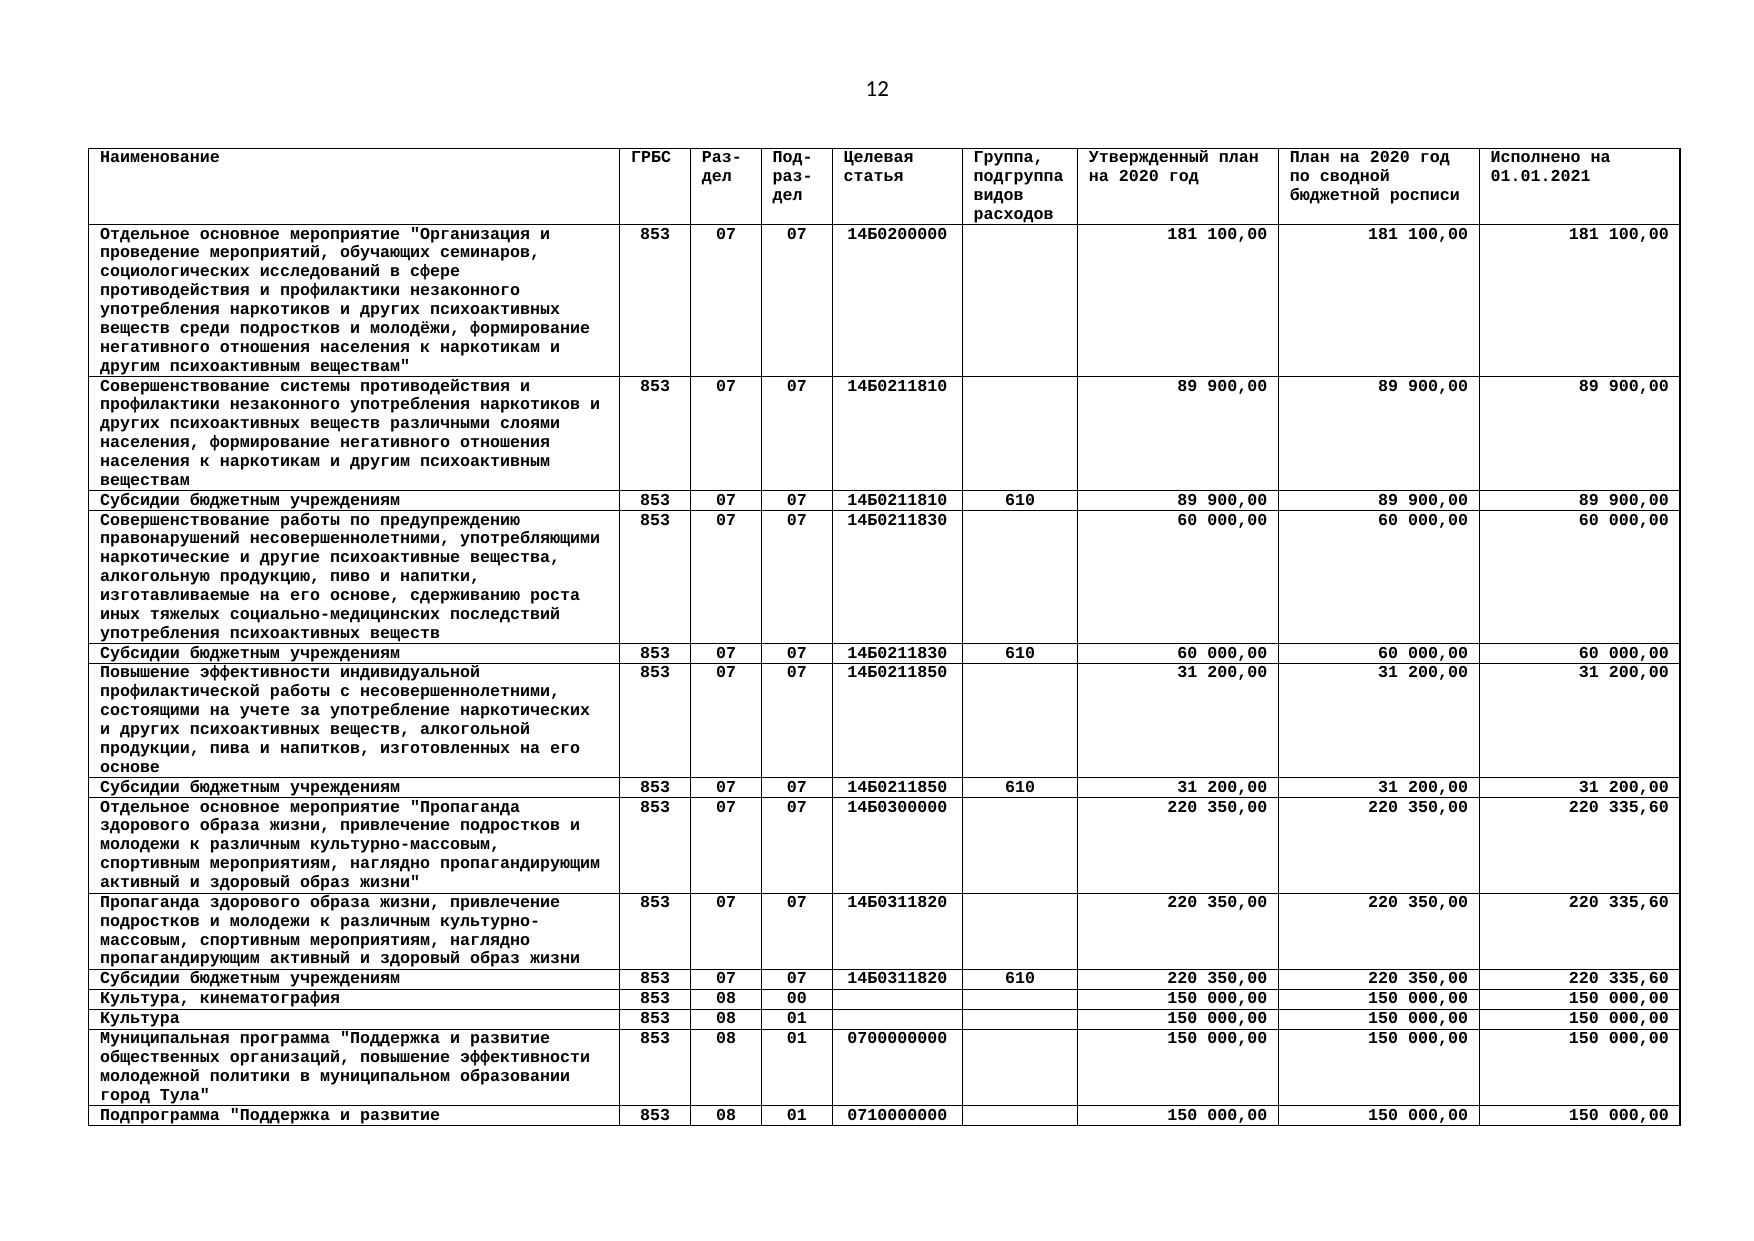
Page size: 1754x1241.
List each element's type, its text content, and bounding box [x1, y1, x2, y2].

table_cell [963, 990, 1077, 1009]
table_cell 853 [620, 970, 690, 989]
table_cell 01 [762, 1106, 832, 1125]
table_cell 08 [691, 1106, 761, 1125]
table_cell 07 [691, 644, 761, 663]
table_cell 89 900,00 [1078, 377, 1278, 490]
table_cell 07 [691, 377, 761, 490]
table_cell 89 900,00 [1480, 491, 1679, 510]
table_header Группа, подгруппа видов расходов [963, 149, 1077, 224]
table_cell Субсидии бюджетным учреждениям [89, 778, 619, 797]
table_cell 150 000,00 [1480, 1030, 1679, 1105]
table_cell Совершенствование работы по предупреждению правонарушений несовершеннолетними, употребляющими наркотические и другие психоактивные вещества, алкогольную продукцию, пиво и напитки, изготавливаемые на его основе, сдерживанию роста иных тяжелых социально-медицинских последствий употребления психоактивных веществ [89, 511, 619, 643]
table_cell Субсидии бюджетным учреждениям [89, 970, 619, 989]
table_cell 150 000,00 [1078, 1030, 1278, 1105]
table_cell 150 000,00 [1279, 1010, 1479, 1028]
table_cell Отдельное основное мероприятие "Организация и проведение мероприятий, обучающих семинаров, социологических исследований в сфере противодействия и профилактики незаконного употребления наркотиков и других психоактивных веществ среди подростков и молодёжи, формирование негативного отношения населения к наркотикам и другим психоактивным веществам" [89, 225, 619, 376]
table_cell 07 [762, 377, 832, 490]
table_cell 14Б0211830 [833, 511, 962, 643]
table_cell 610 [963, 778, 1077, 797]
table_header Исполнено на 01.01.2021 [1480, 149, 1679, 224]
table_cell Подпрограмма "Поддержка и развитие территориального общественного самоуправления и общественных объединений в муниципальном образовании город Тула" [89, 1106, 619, 1125]
table_cell 853 [620, 1030, 690, 1105]
table_cell 07 [691, 894, 761, 969]
table_cell [963, 894, 1077, 969]
table_cell Культура, кинематография [89, 990, 619, 1009]
table_cell Совершенствование системы противодействия и профилактики незаконного употребления наркотиков и других психоактивных веществ различными слоями населения, формирование негативного отношения населения к наркотикам и другим психоактивным веществам [89, 377, 619, 490]
table_cell 220 350,00 [1279, 970, 1479, 989]
table_cell 08 [691, 1010, 761, 1028]
table_cell 853 [620, 894, 690, 969]
table_cell 07 [691, 511, 761, 643]
table_cell 181 100,00 [1480, 225, 1679, 376]
table_cell 60 000,00 [1078, 644, 1278, 663]
table_cell 07 [762, 664, 832, 777]
table_cell 14Б0311820 [833, 970, 962, 989]
table_cell 07 [762, 225, 832, 376]
table_cell 01 [762, 1010, 832, 1028]
table_cell 31 200,00 [1279, 664, 1479, 777]
table_cell 14Б0200000 [833, 225, 962, 376]
table_header Утвержденный план на 2020 год [1078, 149, 1278, 224]
table_cell [963, 1010, 1077, 1028]
table_cell 31 200,00 [1078, 778, 1278, 797]
table_cell 31 200,00 [1078, 664, 1278, 777]
table_cell 60 000,00 [1480, 644, 1679, 663]
table_cell 853 [620, 1010, 690, 1028]
table_cell [963, 664, 1077, 777]
table_cell 07 [762, 511, 832, 643]
table_cell 60 000,00 [1279, 644, 1479, 663]
table_cell 181 100,00 [1279, 225, 1479, 376]
table_cell 14Б0211850 [833, 778, 962, 797]
table_cell 150 000,00 [1480, 990, 1679, 1009]
table_header Под-раз-дел [762, 149, 832, 224]
table_cell Повышение эффективности индивидуальной профилактической работы с несовершеннолетними, состоящими на учете за употребление наркотических и других психоактивных веществ, алкогольной продукции, пива и напитков, изготовленных на его основе [89, 664, 619, 777]
table_cell Субсидии бюджетным учреждениям [89, 644, 619, 663]
table_cell 07 [691, 491, 761, 510]
table_cell 150 000,00 [1078, 990, 1278, 1009]
table_cell [833, 990, 962, 1009]
table_cell [963, 511, 1077, 643]
table_cell 89 900,00 [1078, 491, 1278, 510]
table_cell 00 [762, 990, 832, 1009]
table_cell 610 [963, 491, 1077, 510]
table_cell 853 [620, 377, 690, 490]
table_cell 220 350,00 [1078, 798, 1278, 892]
table_cell 08 [691, 990, 761, 1009]
table_cell 08 [691, 1030, 761, 1105]
table_cell 220 335,60 [1480, 970, 1679, 989]
table_cell 07 [762, 644, 832, 663]
table_cell 14Б0211850 [833, 664, 962, 777]
table_cell 853 [620, 990, 690, 1009]
table_cell 220 350,00 [1279, 894, 1479, 969]
table_cell 150 000,00 [1078, 1106, 1278, 1125]
table_header Наименование [89, 149, 619, 224]
table_cell 150 000,00 [1279, 1030, 1479, 1105]
table_cell 610 [963, 970, 1077, 989]
table_cell 14Б0300000 [833, 798, 962, 892]
table_cell 220 335,60 [1480, 798, 1679, 892]
table_cell 60 000,00 [1480, 511, 1679, 643]
table_cell 31 200,00 [1480, 664, 1679, 777]
table_cell 89 900,00 [1279, 491, 1479, 510]
table_cell 07 [762, 778, 832, 797]
table_cell 853 [620, 1106, 690, 1125]
table_cell [963, 798, 1077, 892]
table_cell 150 000,00 [1279, 990, 1479, 1009]
table_cell 150 000,00 [1480, 1106, 1679, 1125]
table_cell 220 350,00 [1078, 970, 1278, 989]
table_cell 853 [620, 644, 690, 663]
table_cell 220 335,60 [1480, 894, 1679, 969]
table_cell 220 350,00 [1078, 894, 1278, 969]
table_cell 610 [963, 644, 1077, 663]
table_cell Субсидии бюджетным учреждениям [89, 491, 619, 510]
table_cell 89 900,00 [1480, 377, 1679, 490]
table_cell 07 [762, 491, 832, 510]
table_cell [963, 377, 1077, 490]
table_cell 14Б0211810 [833, 491, 962, 510]
table_cell 60 000,00 [1279, 511, 1479, 643]
table_cell 07 [762, 798, 832, 892]
table_cell 01 [762, 1030, 832, 1105]
table_cell [963, 1106, 1077, 1125]
table_cell 853 [620, 511, 690, 643]
table_cell Пропаганда здорового образа жизни, привлечение подростков и молодежи к различным культурно-массовым, спортивным мероприятиям, наглядно пропагандирующим активный и здоровый образ жизни [89, 894, 619, 969]
table_cell 150 000,00 [1279, 1106, 1479, 1125]
table_cell 31 200,00 [1480, 778, 1679, 797]
table_cell 853 [620, 225, 690, 376]
table_cell 853 [620, 798, 690, 892]
table_cell 150 000,00 [1480, 1010, 1679, 1028]
table_cell 07 [691, 970, 761, 989]
table_cell 07 [762, 970, 832, 989]
table_cell 0710000000 [833, 1106, 962, 1125]
table_cell 181 100,00 [1078, 225, 1278, 376]
table_cell 150 000,00 [1078, 1010, 1278, 1028]
table_cell Отдельное основное мероприятие "Пропаганда здорового образа жизни, привлечение подростков и молодежи к различным культурно-массовым, спортивным мероприятиям, наглядно пропагандирующим активный и здоровый образ жизни" [89, 798, 619, 892]
table_cell 853 [620, 778, 690, 797]
table_cell 89 900,00 [1279, 377, 1479, 490]
table_header План на 2020 год по сводной бюджетной росписи [1279, 149, 1479, 224]
table_cell Муниципальная программа "Поддержка и развитие общественных организаций, повышение эффективности молодежной политики в муниципальном образовании город Тула" [89, 1030, 619, 1105]
table_cell 60 000,00 [1078, 511, 1278, 643]
table_cell 07 [691, 225, 761, 376]
table_cell 31 200,00 [1279, 778, 1479, 797]
table_cell 07 [691, 778, 761, 797]
table_cell [963, 1030, 1077, 1105]
table_cell 07 [691, 664, 761, 777]
table_cell 853 [620, 491, 690, 510]
table_cell 14Б0311820 [833, 894, 962, 969]
table_cell 0700000000 [833, 1030, 962, 1105]
table_cell Культура [89, 1010, 619, 1028]
table_cell [963, 225, 1077, 376]
table_cell 220 350,00 [1279, 798, 1479, 892]
table_header ГРБС [620, 149, 690, 224]
table_cell 853 [620, 664, 690, 777]
table_cell 14Б0211830 [833, 644, 962, 663]
table_header Целевая статья [833, 149, 962, 224]
table_cell 07 [762, 894, 832, 969]
table_cell 07 [691, 798, 761, 892]
table_header Раз-дел [691, 149, 761, 224]
table_cell [833, 1010, 962, 1028]
table_cell 14Б0211810 [833, 377, 962, 490]
